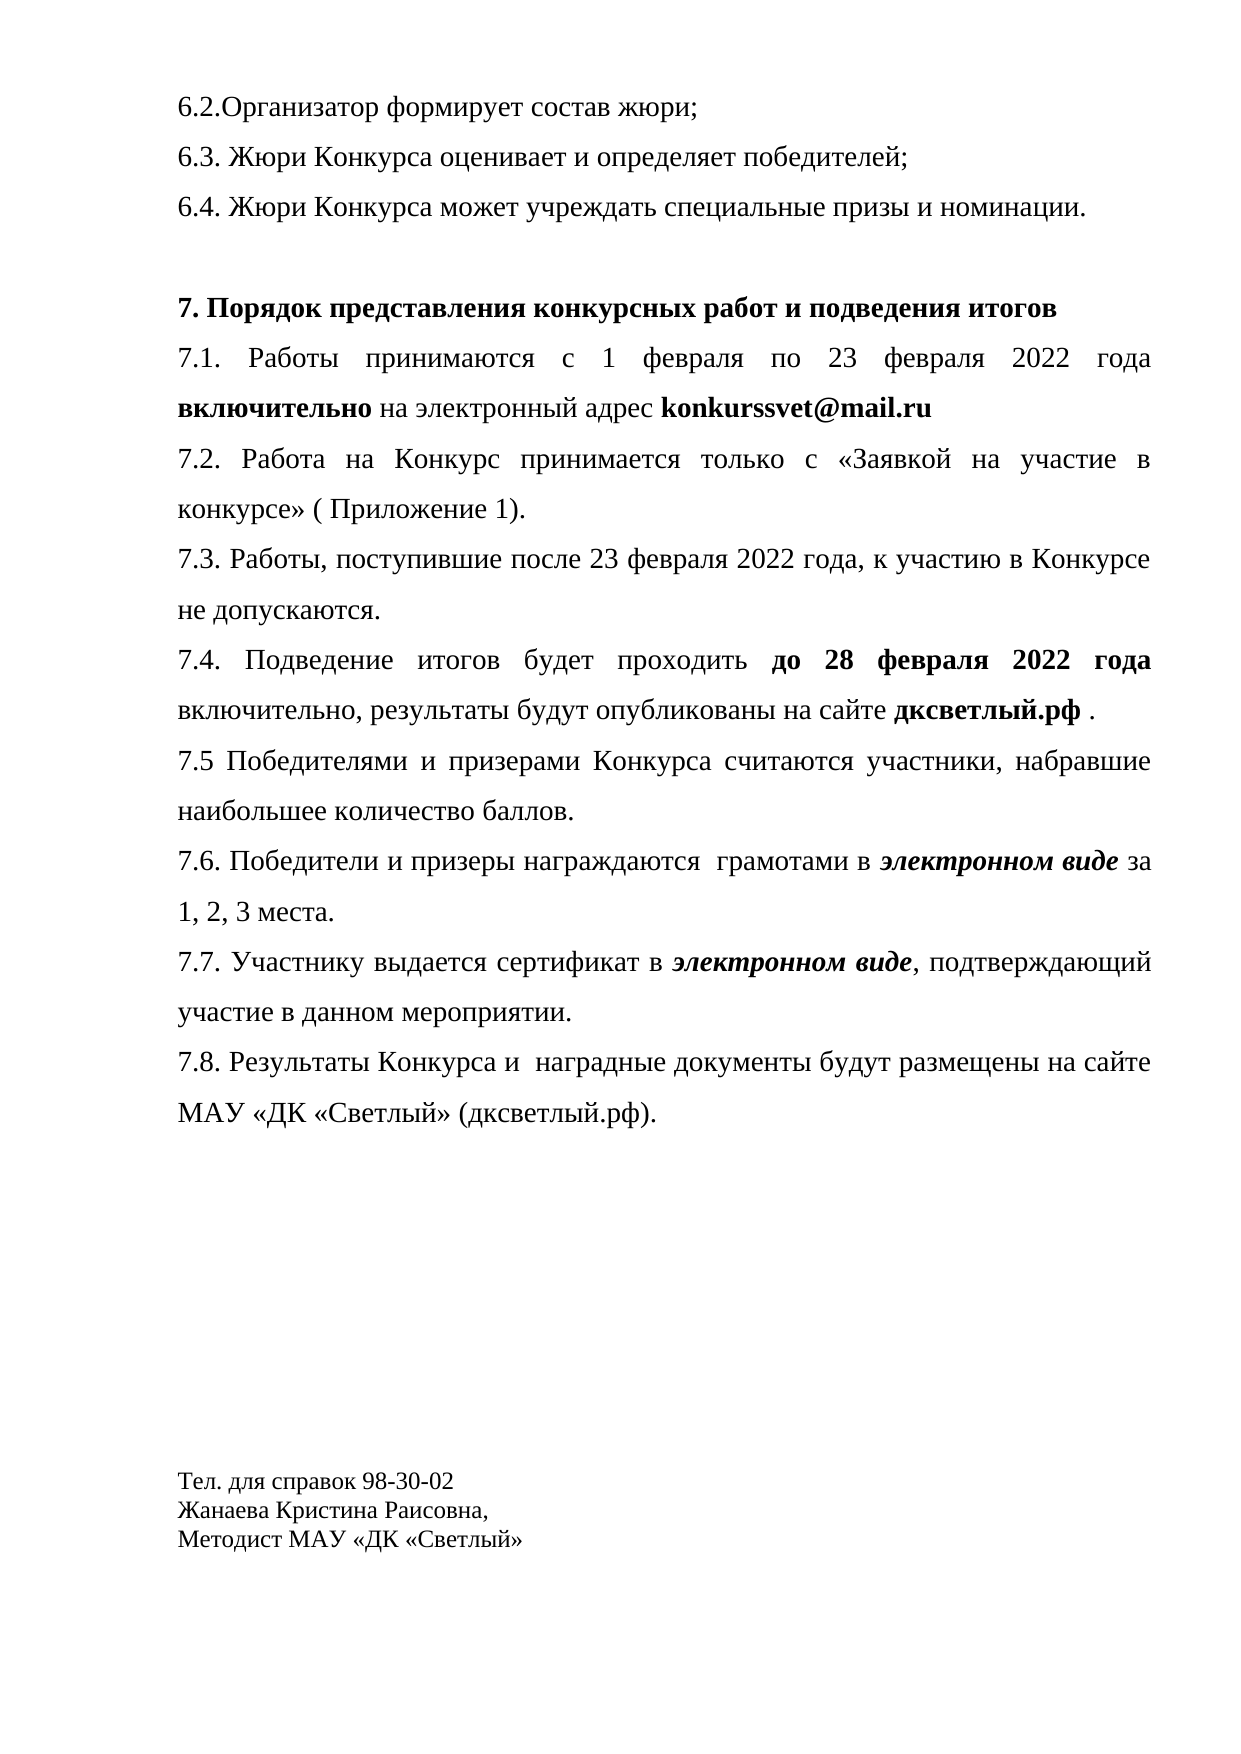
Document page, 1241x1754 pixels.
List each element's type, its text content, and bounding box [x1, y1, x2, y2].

text 7.7. Участнику выдается сертификат в электронном виде, подтверждающий участие в данном мероприятии. [177, 944, 1152, 1028]
text 7.2. Работа на Конкурс принимается только с «Заявкой на участие в конкурсе» ( Приложение 1). [177, 441, 1152, 525]
text 7. Порядок представления конкурсных работ и подведения итогов [177, 290, 1152, 323]
text 7.5 Победителями и призерами Конкурса считаются участники, набравшие наибольшее количество баллов. [177, 743, 1152, 827]
text 7.3. Работы, поступившие после 23 февраля 2022 года, к участию в Конкурсе не допускаются. [177, 541, 1152, 625]
text 7.4. Подведение итогов будет проходить до 28 февраля 2022 года включительно, результаты будут опубликованы на сайте дксветлый.рф . [177, 642, 1152, 726]
text Жанаева Кристина Раисовна, [177, 1495, 1152, 1524]
text 7.6. Победители и призеры награждаются грамотами в электронном виде за 1, 2, 3 места. [177, 843, 1152, 927]
text 7.8. Результаты Конкурса и наградные документы будут размещены на сайте МАУ «ДК «Светлый» (дксветлый.рф). [177, 1044, 1152, 1128]
text 6.2.Организатор формирует состав жюри; [177, 89, 1152, 122]
text 6.4. Жюри Конкурса может учреждать специальные призы и номинации. [177, 189, 1152, 223]
text 7.1. Работы принимаются с 1 февраля по 23 февраля 2022 года включительно на электронный адрес konkurssvet@mail.ru [177, 340, 1152, 424]
text 6.3. Жюри Конкурса оценивает и определяет победителей; [177, 139, 1152, 172]
text Методист МАУ «ДК «Светлый» [177, 1524, 1152, 1552]
text Тел. для справок 98-30-02 [177, 1466, 1152, 1495]
